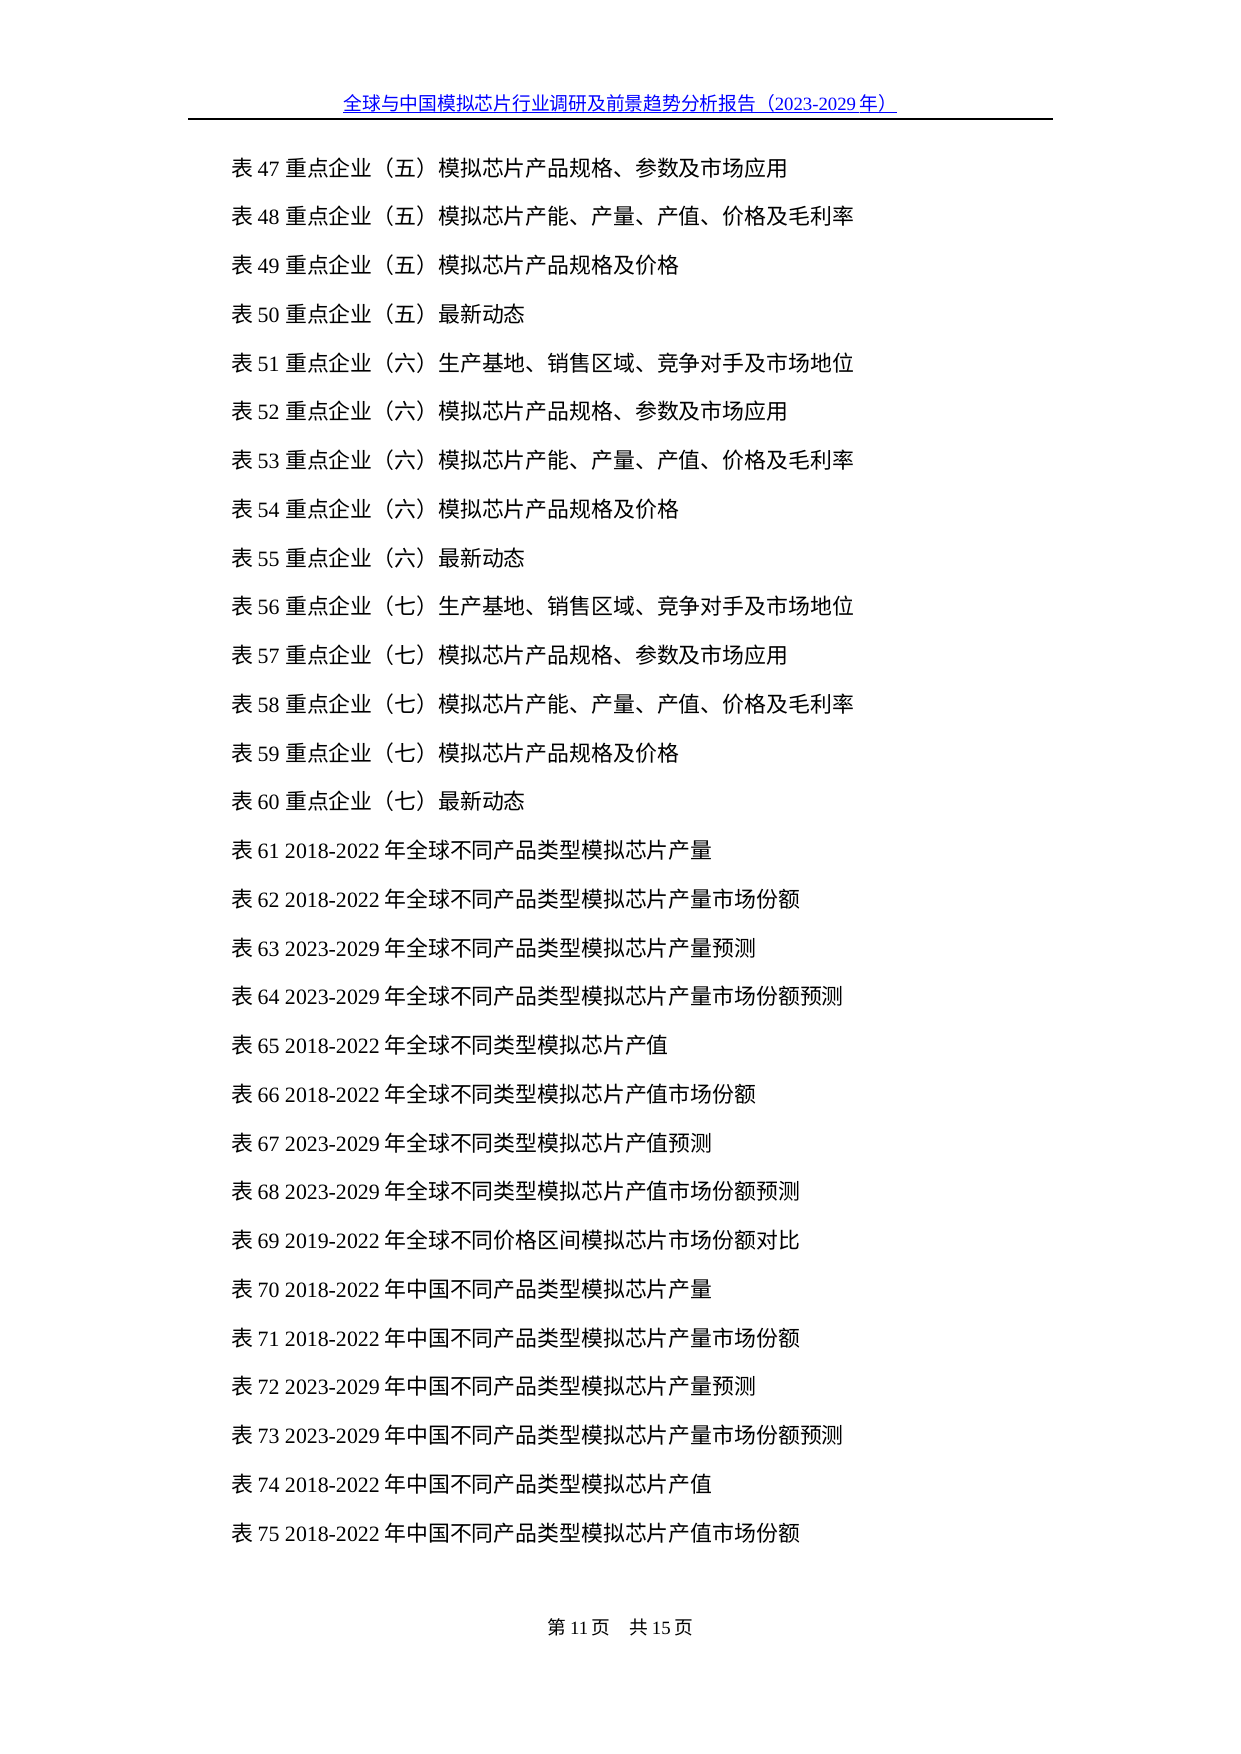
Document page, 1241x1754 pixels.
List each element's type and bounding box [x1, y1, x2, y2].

text [187, 150, 1053, 1548]
